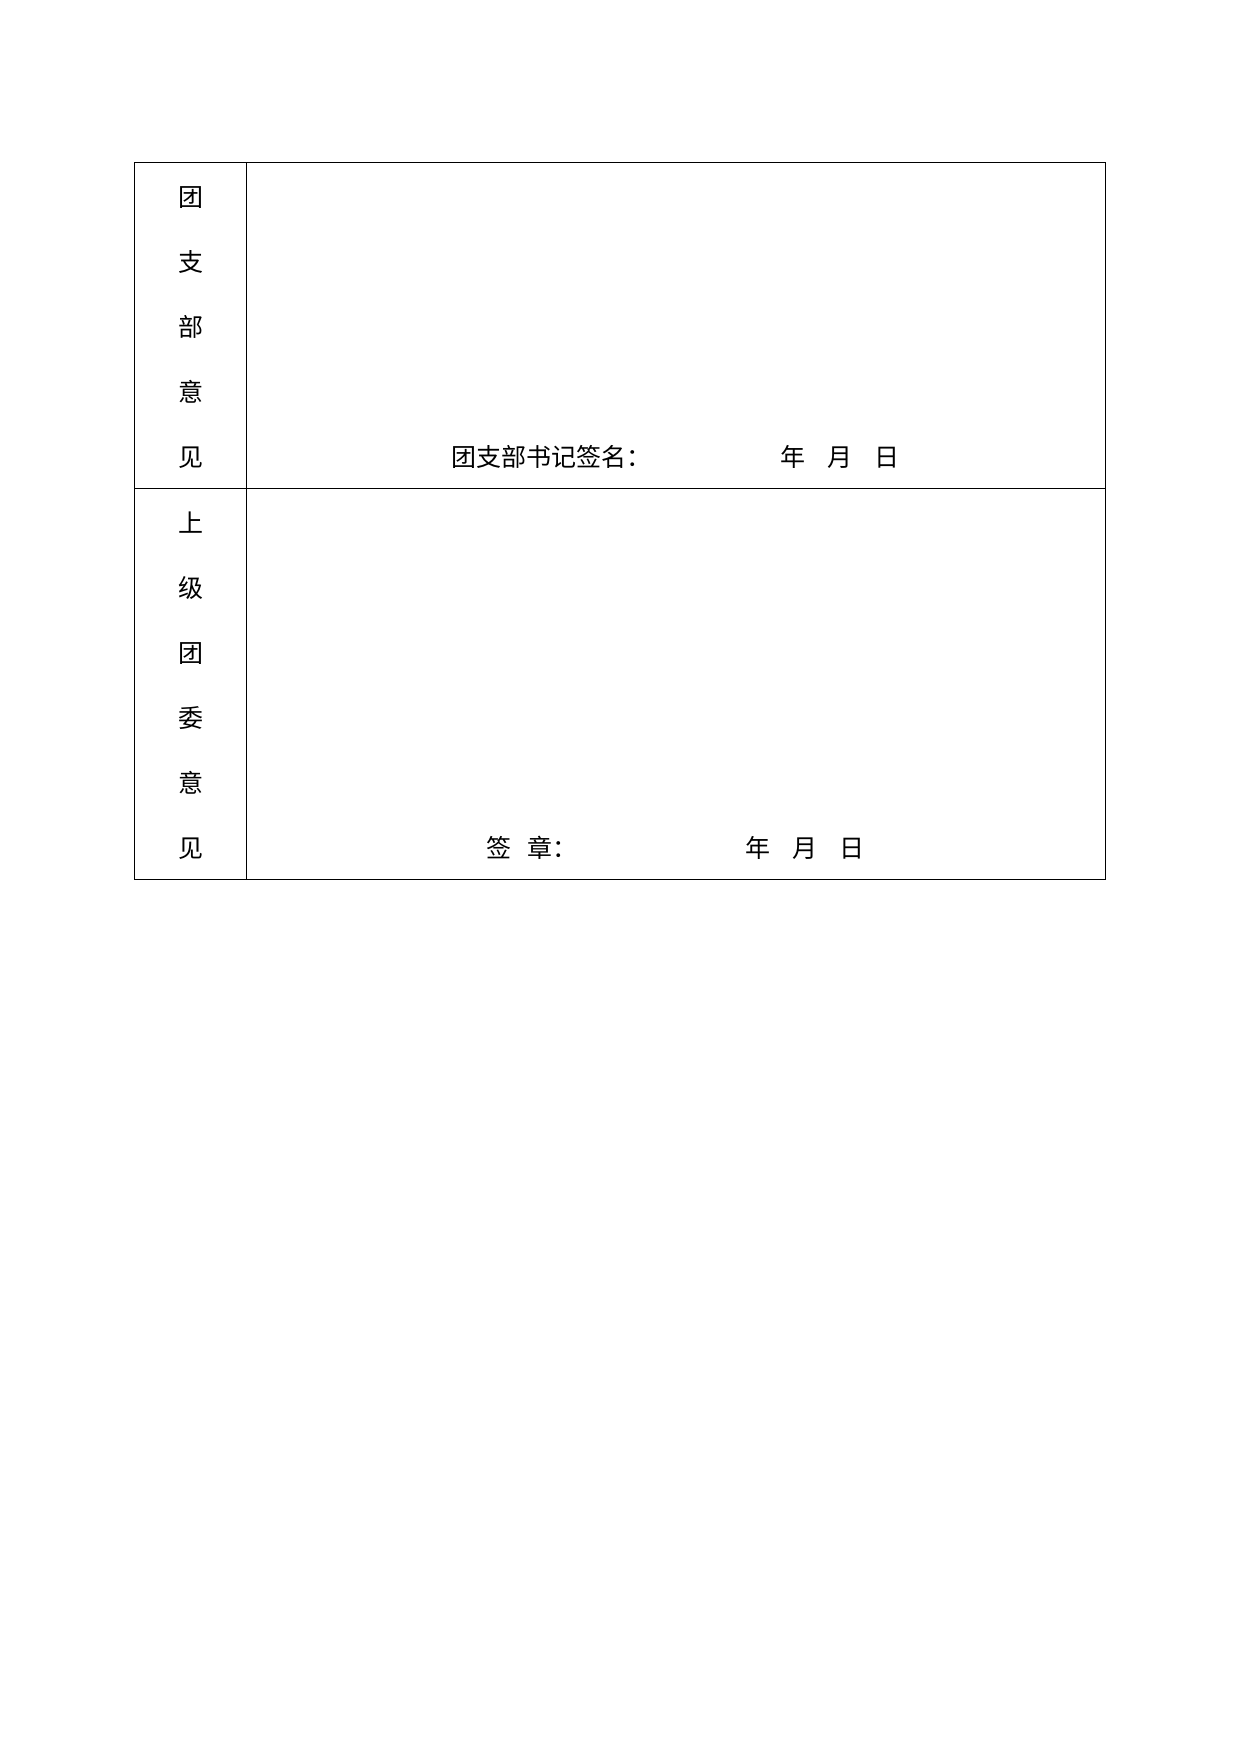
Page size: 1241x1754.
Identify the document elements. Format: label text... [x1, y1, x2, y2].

table_cell 团支部书记签名： 年 月 日 [247, 163, 1105, 488]
table_cell 上 级 团 委 意 见 [135, 489, 246, 879]
table_cell 团 支 部 意 见 [135, 163, 246, 488]
table_cell 签 章： 年 月 日 [247, 489, 1105, 879]
